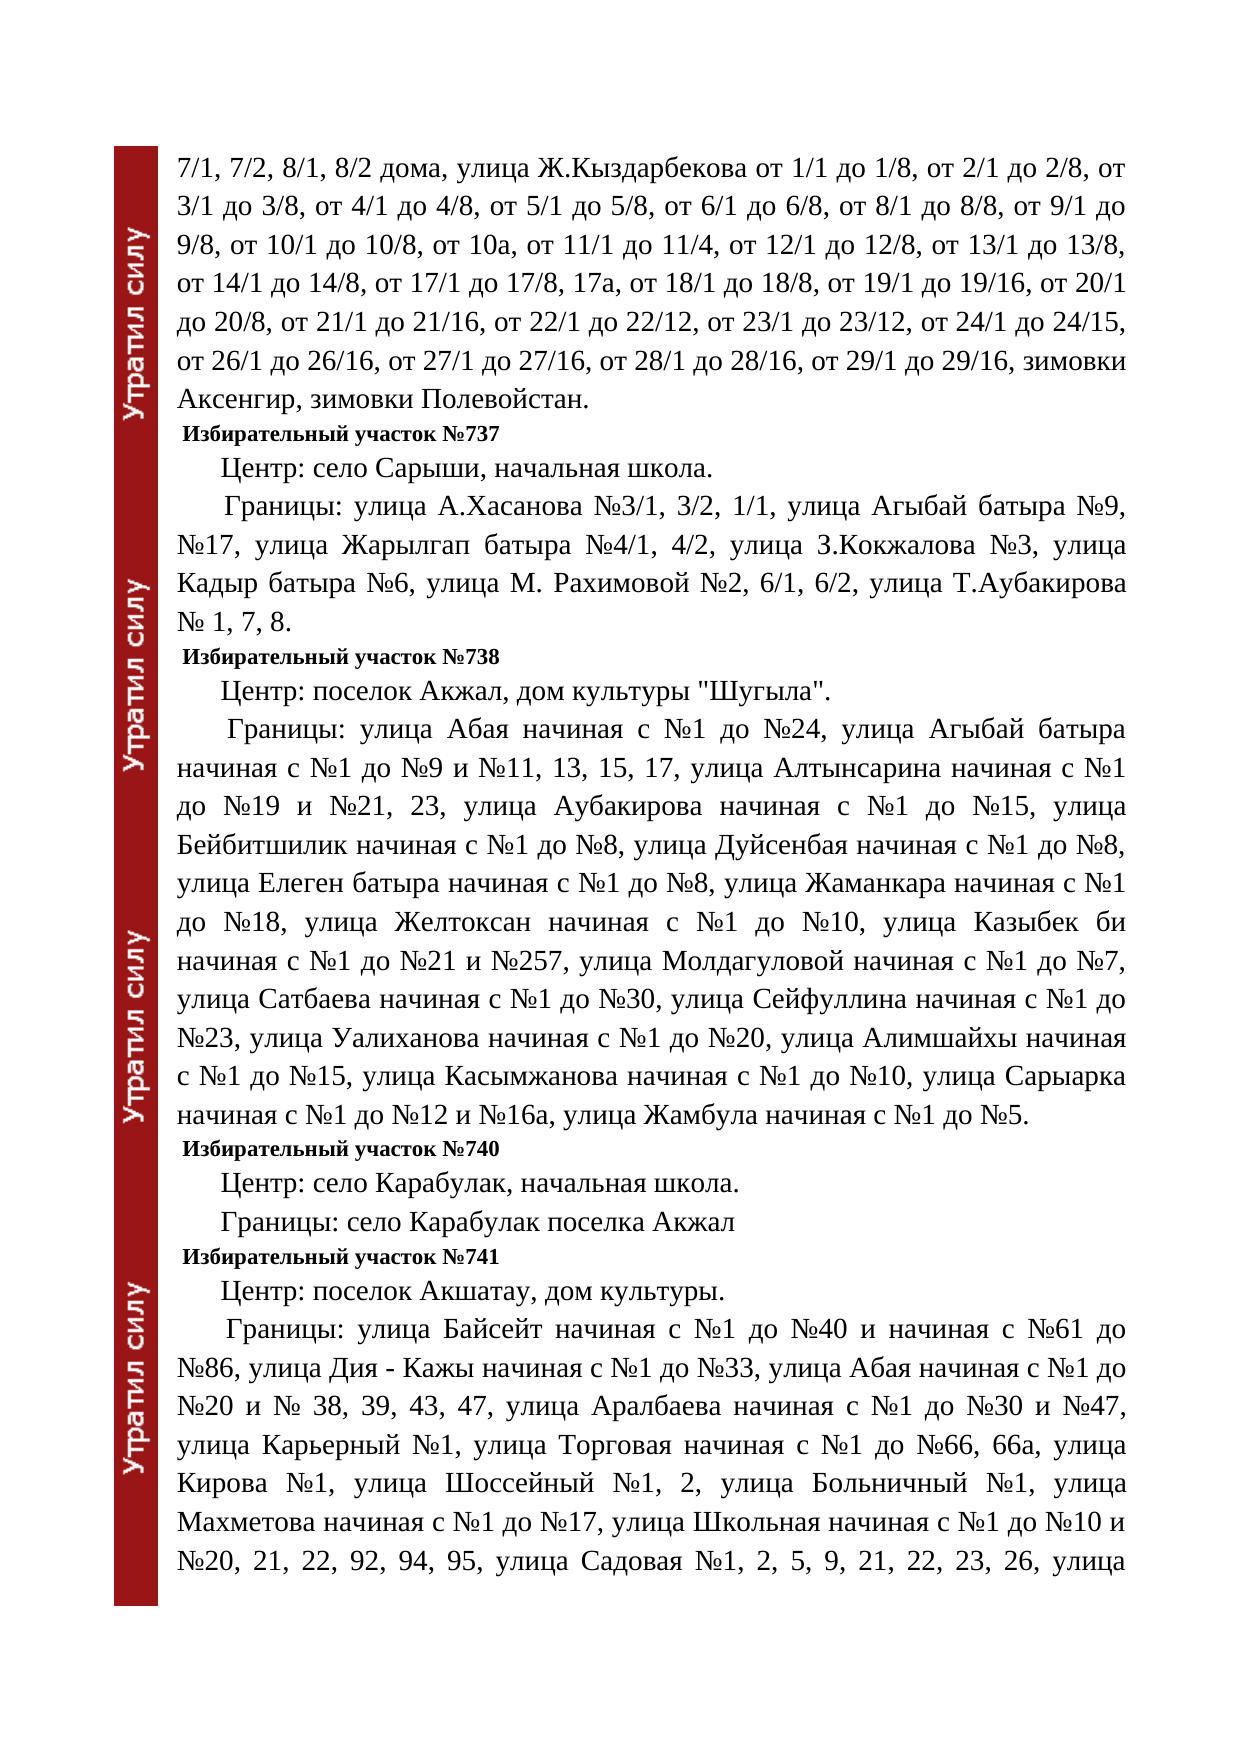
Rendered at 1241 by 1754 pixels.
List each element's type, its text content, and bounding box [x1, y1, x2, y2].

picture [114, 1238, 158, 1243]
picture [114, 1130, 158, 1135]
text Центр: село Сарыши, начальная школа. [112, 450, 1128, 483]
picture [114, 638, 158, 643]
picture [114, 446, 158, 450]
text Избирательный участок №741 [112, 1243, 1128, 1269]
text Избирательный участок №738 [112, 643, 1128, 669]
text Центр: поселок Акжал, дом культуры "Шугыла". [112, 673, 1128, 706]
text Избирательный участок №737 [112, 420, 1128, 446]
text Центр: поселок Акшатау, дом культуры. [112, 1273, 1128, 1306]
picture [114, 1576, 158, 1606]
picture [114, 146, 158, 150]
picture [114, 1199, 158, 1204]
picture [114, 483, 158, 488]
picture [114, 706, 158, 711]
text Границы: улица Абая начиная с №1 до №24, улица Агыбай батыра начиная с №1 до №9 и №11, 13, 15, 17, улица Алтынсарина начиная с №1 до №19 и №21, 23, улица Аубакирова начиная с №1 до №15, улица Бейбитшилик начиная с №1 до №8, улица Дуйсенбая начиная с №1 до №8, улица Елеген батыра начиная с №1 до №8, улица Жаманкара начиная с №1 до №18, улица Желтоксан начиная с №1 до №10, улица Казыбек би начиная с №1 до №21 и №257, улица Молдагуловой начиная с №1 до №7, улица Сатбаева начиная с №1 до №30, улица Сейфуллина начиная с №1 до №23, улица Уалиханова начиная с №1 до №20, улица Алимшайхы начиная с №1 до №15, улица Касымжанова начиная с №1 до №10, улица Сарыарка начиная с №1 до №12 и №16а, улица Жамбула начиная с №1 до №5. [112, 711, 1128, 1130]
text Границы: улица А.Хасанова №3/1, 3/2, 1/1, улица Агыбай батыра №9, №17, улица Жарылгап батыра №4/1, 4/2, улица З.Кокжалова №3, улица Кадыр батыра №6, улица М. Рахимовой №2, 6/1, 6/2, улица Т.Аубакирова № 1, 7, 8. [112, 488, 1128, 638]
picture [114, 1269, 158, 1273]
picture [114, 669, 158, 673]
picture [114, 1306, 158, 1311]
picture [114, 415, 158, 420]
picture [114, 1162, 158, 1166]
text Границы: село Карабулак поселка Акжал [112, 1204, 1128, 1238]
text Центр: село Карабулак, начальная школа. [112, 1166, 1128, 1199]
text Избирательный участок №740 [112, 1135, 1128, 1162]
